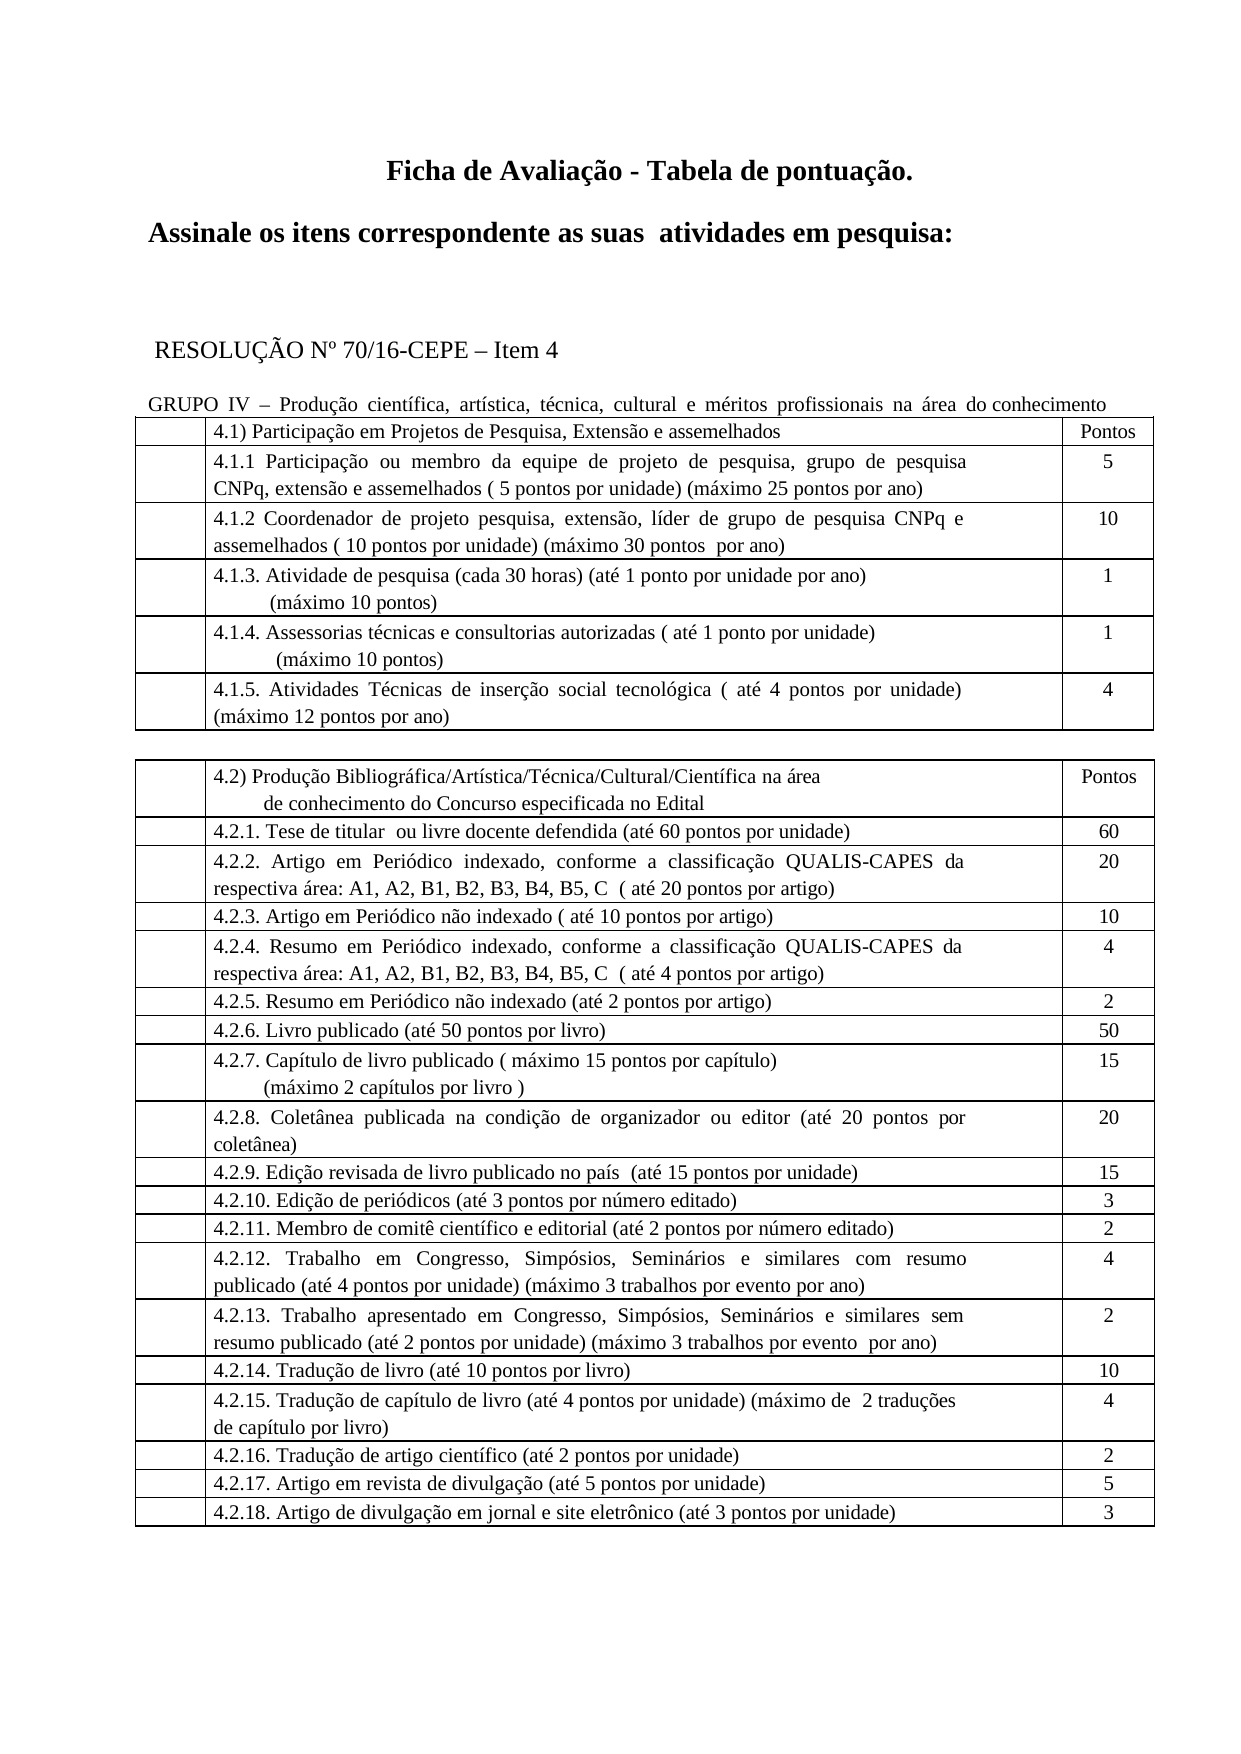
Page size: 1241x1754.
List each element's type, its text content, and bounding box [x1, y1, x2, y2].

table_cell 4.1.5. Atividades Técnicas de inserção social tecnológica ( até 4 pontos por unidade) (máximo 12 pontos por ano) [206, 674, 1062, 729]
table_cell [136, 931, 205, 987]
table_cell 4.2.6. Livro publicado (até 50 pontos por livro) [206, 1016, 1062, 1043]
table_cell [136, 503, 205, 558]
table_cell [136, 617, 205, 672]
table_cell [136, 1102, 205, 1157]
text GRUPO IV – Produção científica, artística, técnica, cultural e méritos profissionais na área do conhecimento [148, 392, 1151, 416]
text Assinale os itens correspondente as suas atividades em pesquisa: [148, 216, 1151, 249]
table_cell [136, 1215, 205, 1241]
table_cell [136, 1300, 205, 1355]
table_cell 4 [1063, 931, 1154, 987]
table_cell 20 [1063, 1102, 1154, 1157]
table_cell 4.2.16. Tradução de artigo científico (até 2 pontos por unidade) [206, 1442, 1062, 1468]
table_cell 10 [1063, 503, 1153, 558]
table_cell 4.2.15. Tradução de capítulo de livro (até 4 pontos por unidade) (máximo de 2 traduções de capítulo por livro) [206, 1385, 1062, 1440]
table_cell 4.1.3. Atividade de pesquisa (cada 30 horas) (até 1 ponto por unidade por ano) (máximo 10 pontos) [206, 560, 1062, 615]
table_header 4.1) Participação em Projetos de Pesquisa, Extensão e assemelhados [206, 418, 1062, 444]
table_header Pontos [1063, 418, 1153, 444]
table_cell 4.2.12. Trabalho em Congresso, Simpósios, Seminários e similares com resumo publicado (até 4 pontos por unidade) (máximo 3 trabalhos por evento por ano) [206, 1243, 1062, 1298]
table_cell 5 [1063, 446, 1153, 501]
table_cell 4.2.10. Edição de periódicos (até 3 pontos por número editado) [206, 1187, 1062, 1213]
table_cell 4.2.17. Artigo em revista de divulgação (até 5 pontos por unidade) [206, 1470, 1062, 1497]
table_cell 4.2.11. Membro de comitê científico e editorial (até 2 pontos por número editado) [206, 1215, 1062, 1241]
table_cell 5 [1063, 1470, 1154, 1497]
table_cell 4 [1063, 674, 1153, 729]
table_cell [136, 1385, 205, 1440]
table_cell 4.1.2 Coordenador de projeto pesquisa, extensão, líder de grupo de pesquisa CNPq e assemelhados ( 10 pontos por unidade) (máximo 30 pontos por ano) [206, 503, 1062, 558]
table_cell [136, 1045, 205, 1100]
table_cell [136, 1470, 205, 1497]
table_cell [136, 1243, 205, 1298]
table_cell [136, 674, 205, 729]
table_header 4.2) Produção Bibliográfica/Artística/Técnica/Cultural/Científica na área de conhecimento do Concurso especificada no Edital [206, 761, 1062, 816]
table_cell 2 [1063, 1215, 1154, 1241]
table_header [136, 761, 205, 816]
table_cell 4.2.4. Resumo em Periódico indexado, conforme a classificação QUALIS-CAPES da respectiva área: A1, A2, B1, B2, B3, B4, B5, C ( até 4 pontos por artigo) [206, 931, 1062, 987]
table_cell 4.2.14. Tradução de livro (até 10 pontos por livro) [206, 1357, 1062, 1383]
table_cell 2 [1063, 988, 1154, 1015]
table_cell [136, 988, 205, 1015]
table_cell [136, 1187, 205, 1213]
table_cell [136, 846, 205, 901]
table_cell [136, 818, 205, 844]
table_cell 4 [1063, 1385, 1154, 1440]
table_cell 4.1.4. Assessorias técnicas e consultorias autorizadas ( até 1 ponto por unidade) (máximo 10 pontos) [206, 617, 1062, 672]
table_cell 2 [1063, 1442, 1154, 1468]
table_cell 3 [1063, 1187, 1154, 1213]
table_cell [136, 1016, 205, 1043]
text Ficha de Avaliação - Tabela de pontuação. [148, 153, 1151, 187]
table_cell 4.2.5. Resumo em Periódico não indexado (até 2 pontos por artigo) [206, 988, 1062, 1015]
table_cell 4.2.7. Capítulo de livro publicado ( máximo 15 pontos por capítulo) (máximo 2 capítulos por livro ) [206, 1045, 1062, 1100]
table_cell 1 [1063, 617, 1153, 672]
table_cell 15 [1063, 1158, 1154, 1185]
table_cell 4.2.1. Tese de titular ou livre docente defendida (até 60 pontos por unidade) [206, 818, 1062, 844]
table_cell 4.1.1 Participação ou membro da equipe de projeto de pesquisa, grupo de pesquisa CNPq, extensão e assemelhados ( 5 pontos por unidade) (máximo 25 pontos por ano) [206, 446, 1062, 501]
table_cell [136, 1357, 205, 1383]
table_cell [136, 903, 205, 929]
table_cell 1 [1063, 560, 1153, 615]
table_cell 10 [1063, 903, 1154, 929]
table_cell 4 [1063, 1243, 1154, 1298]
table_cell 2 [1063, 1300, 1154, 1355]
table_cell 4.2.13. Trabalho apresentado em Congresso, Simpósios, Seminários e similares sem resumo publicado (até 2 pontos por unidade) (máximo 3 trabalhos por evento por ano) [206, 1300, 1062, 1355]
table_cell 4.2.8. Coletânea publicada na condição de organizador ou editor (até 20 pontos por coletânea) [206, 1102, 1062, 1157]
table_cell 4.2.9. Edição revisada de livro publicado no país (até 15 pontos por unidade) [206, 1158, 1062, 1185]
table_cell 15 [1063, 1045, 1154, 1100]
table_cell [136, 1442, 205, 1468]
table_cell 3 [1063, 1498, 1154, 1525]
table_header Pontos [1063, 761, 1154, 816]
table_cell [136, 560, 205, 615]
table_cell 20 [1063, 846, 1154, 901]
table_cell [136, 1498, 205, 1525]
text RESOLUÇÃO Nº 70/16-CEPE – Item 4 [148, 335, 1151, 364]
table_cell [136, 446, 205, 501]
table_header [136, 418, 205, 444]
table_cell 60 [1063, 818, 1154, 844]
table_cell [136, 1158, 205, 1185]
table_cell 4.2.2. Artigo em Periódico indexado, conforme a classificação QUALIS-CAPES da respectiva área: A1, A2, B1, B2, B3, B4, B5, C ( até 20 pontos por artigo) [206, 846, 1062, 901]
table_cell 4.2.3. Artigo em Periódico não indexado ( até 10 pontos por artigo) [206, 903, 1062, 929]
table_cell 4.2.18. Artigo de divulgação em jornal e site eletrônico (até 3 pontos por unidade) [206, 1498, 1062, 1525]
table_cell 10 [1063, 1357, 1154, 1383]
table_cell 50 [1063, 1016, 1154, 1043]
